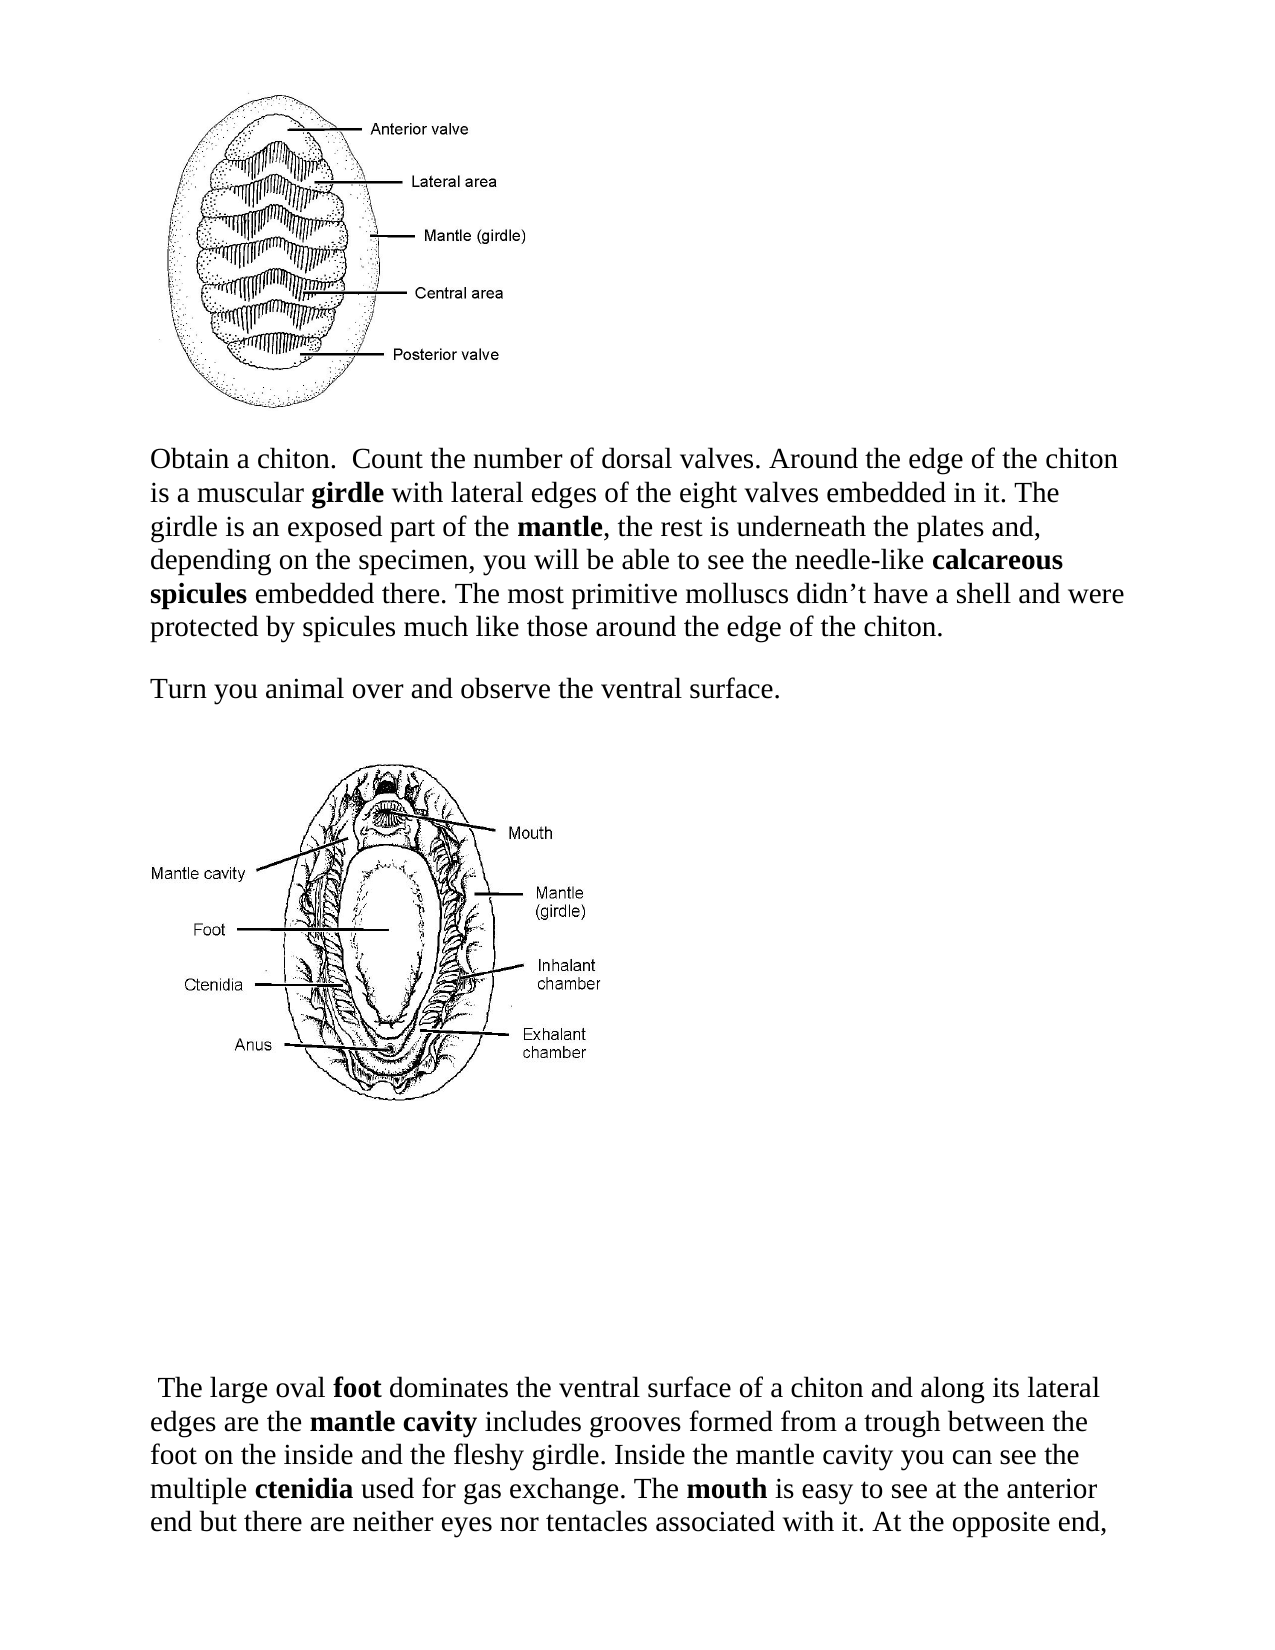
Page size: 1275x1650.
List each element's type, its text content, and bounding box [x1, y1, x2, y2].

picture [150, 738, 600, 1136]
text Obtain a chiton. Count the number of dorsal valves. Around the edge of the chiton is a muscular girdle with lateral edges of the eight valves embedded in it. The girdle is an exposed part of the mantle, the rest is underneath the plates and, depending on the specimen, you will be able to see the needle-like calcareous spicules embedded there. The most primitive molluscs didn’t have a shell and were protected by spicules much like those around the edge of the chiton. [150, 442, 1125, 643]
text Turn you animal over and observe the ventral surface. [150, 672, 1125, 705]
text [150, 1370, 1125, 1538]
picture [150, 75, 525, 442]
